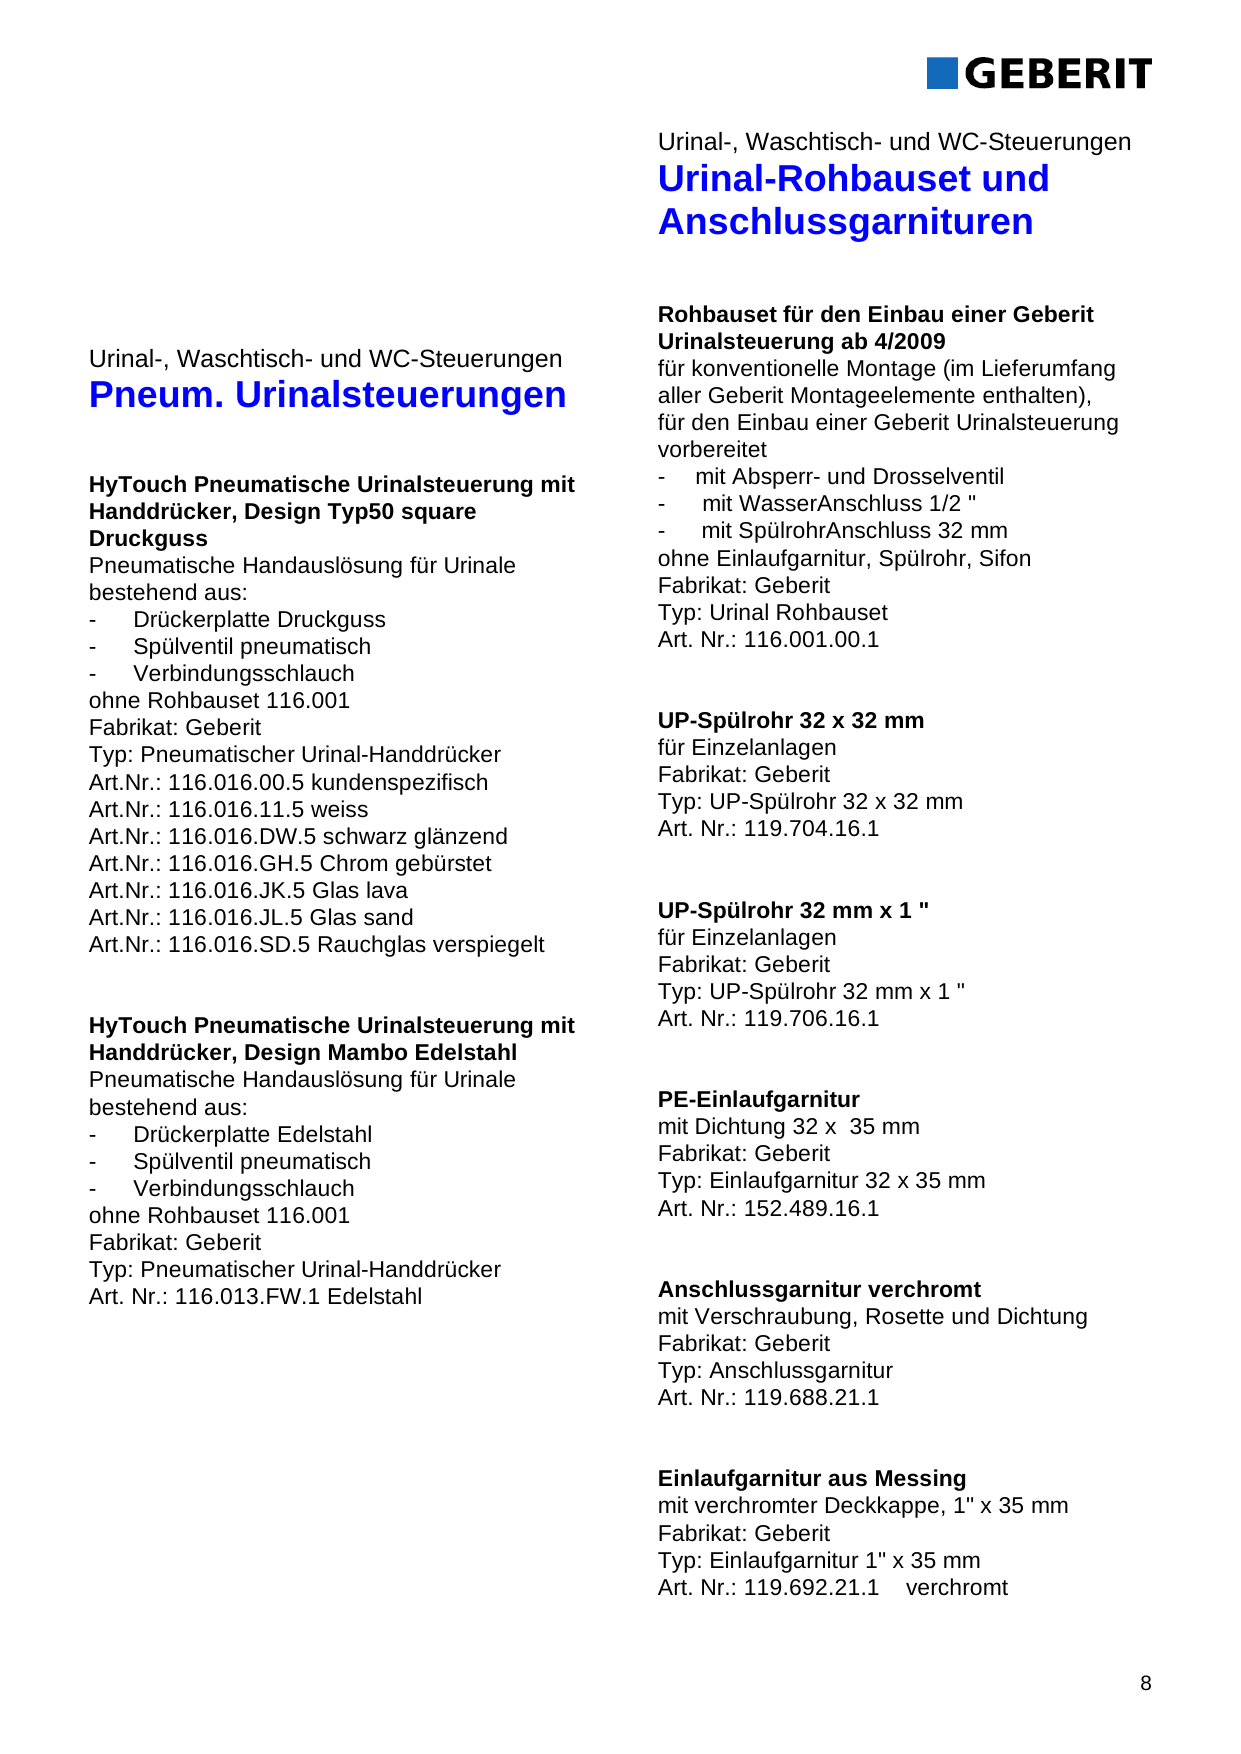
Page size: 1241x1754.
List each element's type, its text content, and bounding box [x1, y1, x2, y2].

list - Drückerplatte Druckguss [89, 605, 583, 632]
list HyTouch Pneumatische Urinalsteuerung mit Handdrücker, Design Typ50 square Druckguss [89, 470, 583, 551]
list Fabrikat: Geberit [658, 1140, 1152, 1167]
list UP-Spülrohr 32 mm x 1 " [658, 896, 1152, 923]
list Anschlussgarnitur verchromt [658, 1275, 1152, 1302]
list Fabrikat: Geberit [89, 1228, 583, 1255]
list Art. Nr.: 116.013.FW.1 Edelstahl [89, 1282, 583, 1309]
list Pneumatische Handauslösung für Urinale [89, 1066, 583, 1093]
list Typ: Urinal Rohbauset [658, 598, 1152, 625]
list ohne Rohbauset 116.001 [89, 1201, 583, 1228]
list Art. Nr.: 152.489.16.1 [658, 1194, 1152, 1221]
list Typ: Einlaufgarnitur 1" x 35 mm [658, 1546, 1152, 1573]
list Einlaufgarnitur aus Messing [658, 1465, 1152, 1492]
list Typ: Anschlussgarnitur [658, 1356, 1152, 1383]
list Pneum. Urinalsteuerungen [89, 373, 583, 416]
list Fabrikat: Geberit [658, 571, 1152, 598]
list Art.Nr.: 116.016.11.5 weiss [89, 795, 583, 822]
list Typ: Einlaufgarnitur 32 x 35 mm [658, 1167, 1152, 1194]
list Rohbauset für den Einbau einer Geberit Urinalsteuerung ab 4/2009 [658, 300, 1152, 354]
list PE-Einlaufgarnitur [658, 1086, 1152, 1113]
list Art. Nr.: 119.692.21.1 verchromt [658, 1573, 1152, 1600]
list Fabrikat: Geberit [658, 1519, 1152, 1546]
list - mit WasserAnschluss 1/2 " [658, 490, 1152, 517]
list bestehend aus: [89, 1093, 583, 1120]
list bestehend aus: [89, 578, 583, 605]
list Urinal-, Waschtisch- und WC-Steuerungen [89, 344, 583, 373]
list - Spülventil pneumatisch [89, 632, 583, 659]
list Art.Nr.: 116.016.JK.5 Glas lava [89, 876, 583, 903]
list Urinal-Rohbauset und Anschlussgarnituren [658, 156, 1152, 242]
list mit Dichtung 32 x 35 mm [658, 1113, 1152, 1140]
list Fabrikat: Geberit [658, 950, 1152, 977]
list - Drückerplatte Edelstahl [89, 1120, 583, 1147]
list für Einzelanlagen [658, 923, 1152, 950]
list Art.Nr.: 116.016.SD.5 Rauchglas verspiegelt [89, 930, 583, 957]
list - Verbindungsschlauch [89, 1174, 583, 1201]
list - Verbindungsschlauch [89, 659, 583, 687]
list Art. Nr.: 119.706.16.1 [658, 1004, 1152, 1031]
list für konventionelle Montage (im Lieferumfang aller Geberit Montageelemente enthalten), für den Einbau einer Geberit Urinalsteuerung vorbereitet [658, 354, 1152, 463]
list UP-Spülrohr 32 x 32 mm [658, 706, 1152, 733]
list mit Verschraubung, Rosette und Dichtung [658, 1302, 1152, 1329]
list mit SpülrohrAnschluss 32 mm [658, 517, 1152, 544]
list Art. Nr.: 116.001.00.1 [658, 625, 1152, 652]
list Art. Nr.: 119.688.21.1 [658, 1383, 1152, 1411]
list mit verchromter Deckkappe, 1" x 35 mm [658, 1492, 1152, 1519]
list ohne Einlaufgarnitur, Spülrohr, Sifon [658, 544, 1152, 571]
picture [926, 56, 1155, 90]
list Fabrikat: Geberit [658, 1329, 1152, 1356]
list Typ: Pneumatischer Urinal-Handdrücker [89, 741, 583, 768]
list Pneumatische Handauslösung für Urinale [89, 551, 583, 578]
list Urinal-, Waschtisch- und WC-Steuerungen [658, 127, 1152, 156]
list Typ: Pneumatischer Urinal-Handdrücker [89, 1255, 583, 1282]
list Art. Nr.: 119.704.16.1 [658, 815, 1152, 842]
list HyTouch Pneumatische Urinalsteuerung mit Handdrücker, Design Mambo Edelstahl [89, 1012, 583, 1066]
list für Einzelanlagen [658, 733, 1152, 761]
list Art.Nr.: 116.016.DW.5 schwarz glänzend [89, 822, 583, 849]
list ohne Rohbauset 116.001 [89, 687, 583, 714]
list Fabrikat: Geberit [89, 714, 583, 741]
list Fabrikat: Geberit [658, 761, 1152, 788]
list Art.Nr.: 116.016.JL.5 Glas sand [89, 903, 583, 930]
list - Spülventil pneumatisch [89, 1147, 583, 1174]
list mit Absperr- und Drosselventil [658, 463, 1152, 490]
list Art.Nr.: 116.016.GH.5 Chrom gebürstet [89, 849, 583, 876]
list Typ: UP-Spülrohr 32 mm x 1 " [658, 977, 1152, 1004]
list Typ: UP-Spülrohr 32 x 32 mm [658, 788, 1152, 815]
list Art.Nr.: 116.016.00.5 kundenspezifisch [89, 768, 583, 795]
